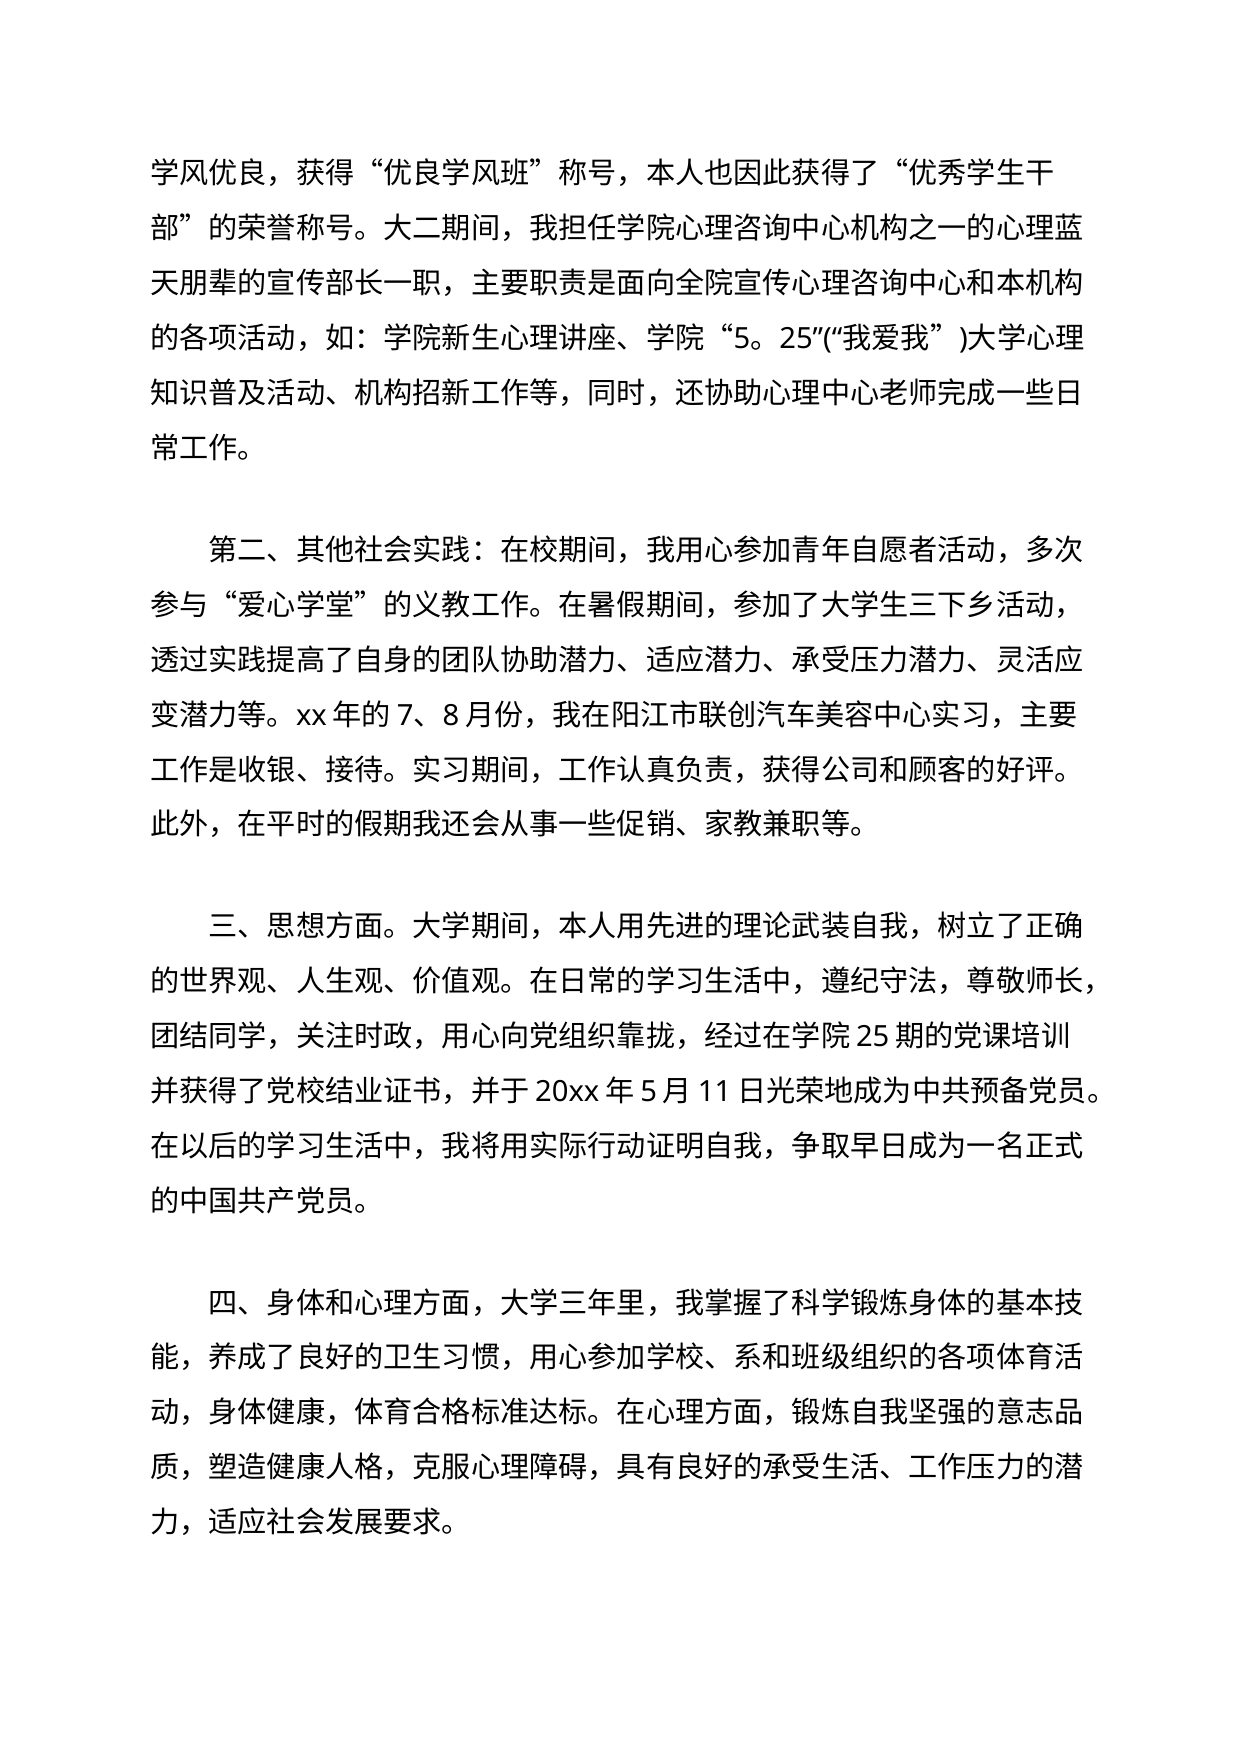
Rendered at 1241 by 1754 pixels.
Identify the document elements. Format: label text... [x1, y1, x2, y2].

text 第二、其他社会实践：在校期间，我用心参加青年自愿者活动，多次参与“爱心学堂”的义教工作。在暑假期间，参加了大学生三下乡活动，透过实践提高了自身的团队协助潜力、适应潜力、承受压力潜力、灵活应变潜力等。xx年的7、8月份，我在阳江市联创汽车美容中心实习，主要工作是收银、接待。实习期间，工作认真负责，获得公司和顾客的好评。此外，在平时的假期我还会从事一些促销、家教兼职等。 [150, 526, 1090, 843]
text 四、身体和心理方面，大学三年里，我掌握了科学锻炼身体的基本技能，养成了良好的卫生习惯，用心参加学校、系和班级组织的各项体育活动，身体健康，体育合格标准达标。在心理方面，锻炼自我坚强的意志品质，塑造健康人格，克服心理障碍，具有良好的承受生活、工作压力的潜力，适应社会发展要求。 [150, 1279, 1090, 1541]
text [150, 150, 1090, 467]
text 三、思想方面。大学期间，本人用先进的理论武装自我，树立了正确的世界观、人生观、价值观。在日常的学习生活中，遵纪守法，尊敬师长，团结同学，关注时政，用心向党组织靠拢，经过在学院25期的党课培训并获得了党校结业证书，并于20xx年5月11日光荣地成为中共预备党员。在以后的学习生活中，我将用实际行动证明自我，争取早日成为一名正式的中国共产党员。 [150, 903, 1090, 1220]
